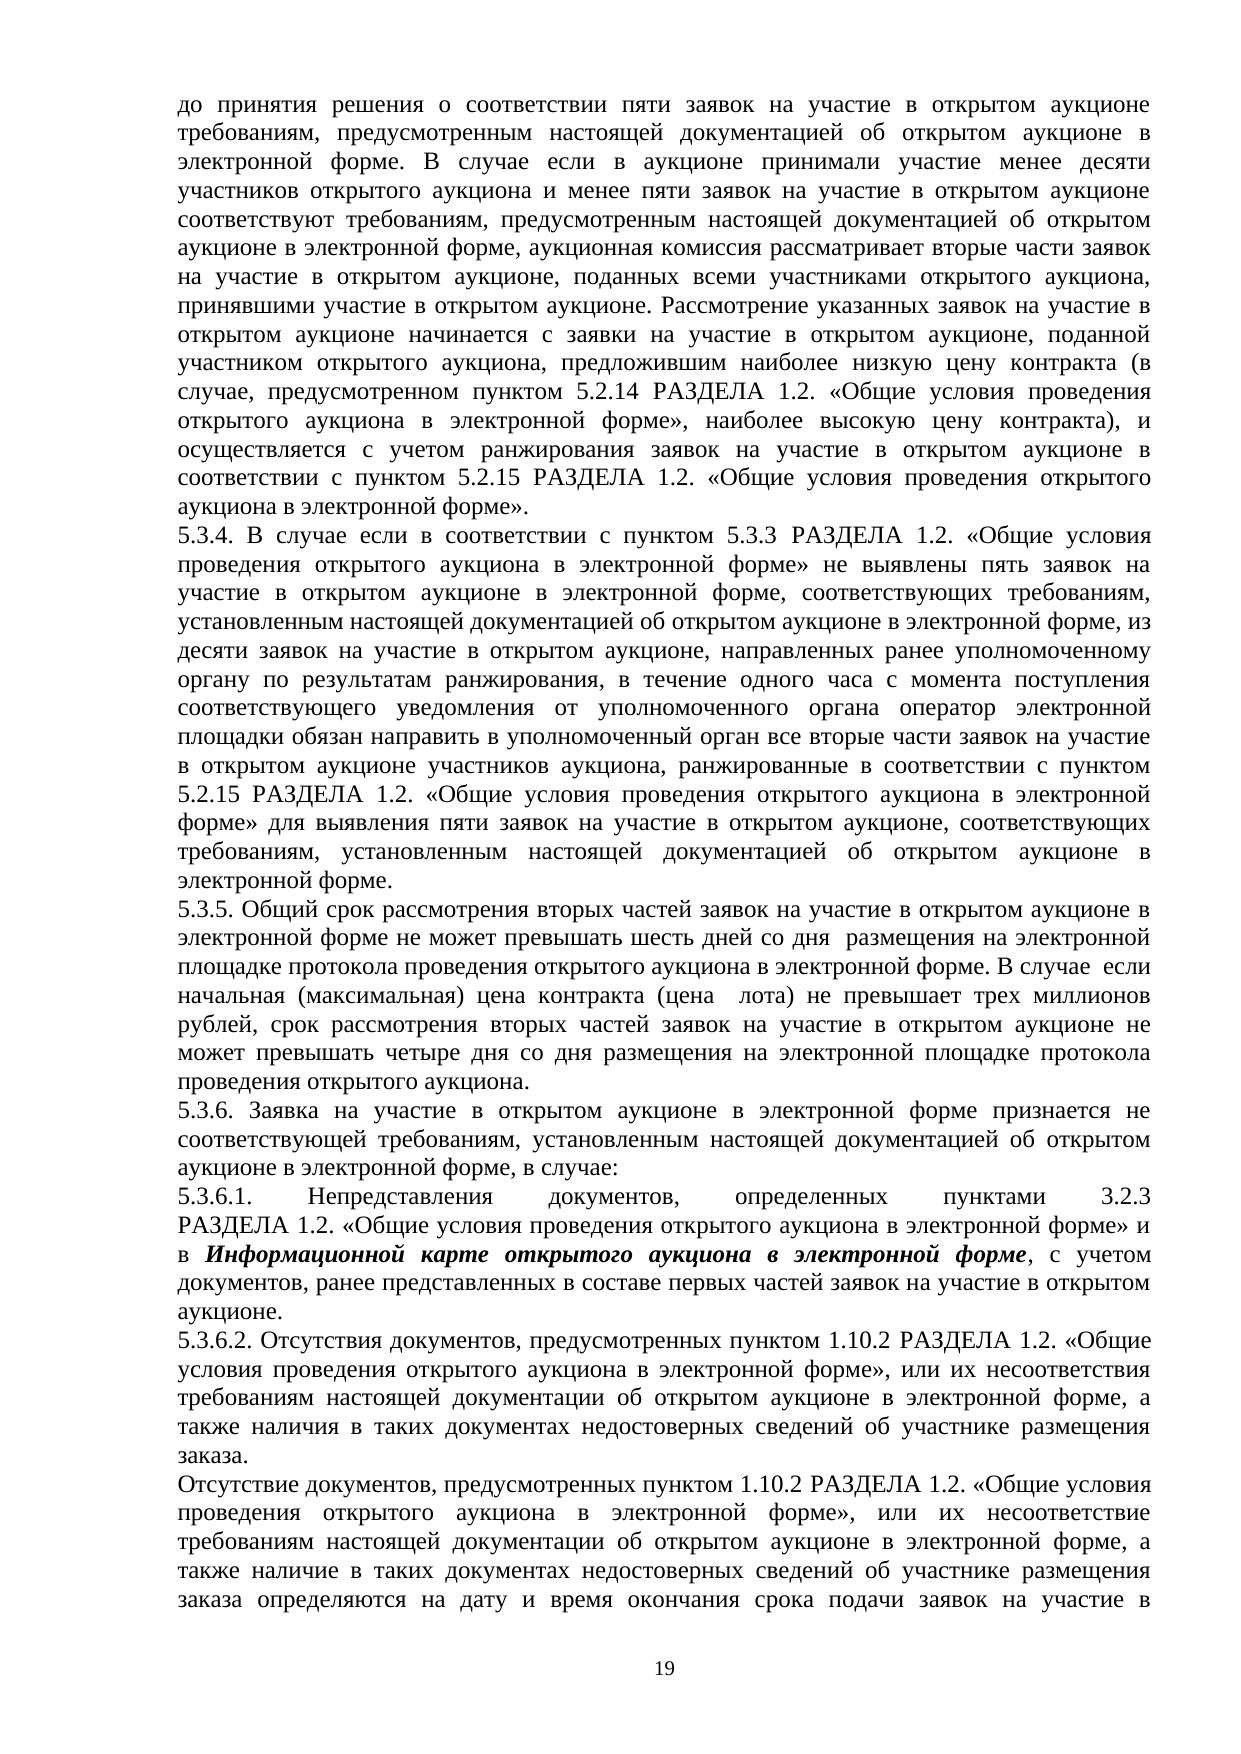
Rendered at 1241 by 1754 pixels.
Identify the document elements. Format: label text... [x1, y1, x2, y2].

text 5.3.4. В случае если в соответствии с пунктом 5.3.3 Раздела 1.2. «Общие условия проведения открытого аукциона в электронной форме» не выявлены пять заявок на участие в открытом аукционе в электронной форме, соответствующих требованиям, установленным настоящей документацией об открытом аукционе в электронной форме, из десяти заявок на участие в открытом аукционе, направленных ранее уполномоченному органу по результатам ранжирования, в течение одного часа с момента поступления соответствующего уведомления от уполномоченного органа оператор электронной площадки обязан направить в уполномоченный орган все вторые части заявок на участие в открытом аукционе участников аукциона, ранжированные в соответствии с пунктом 5.2.15 Раздела 1.2. «Общие условия проведения открытого аукциона в электронной форме» для выявления пяти заявок на участие в открытом аукционе, соответствующих требованиям, установленным настоящей документацией об открытом аукционе в электронной форме. [177, 520, 1152, 894]
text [177, 1469, 1152, 1612]
text 5.3.6.2. Отсутствия документов, предусмотренных пунктом 1.10.2 Раздела 1.2. «Общие условия проведения открытого аукциона в электронной форме», или их несоответствия требованиям настоящей документации об открытом аукционе в электронной форме, а также наличия в таких документах недостоверных сведений об участнике размещения заказа. [177, 1325, 1152, 1469]
text 5.3.6. Заявка на участие в открытом аукционе в электронной форме признается не соответствующей требованиям, установленным настоящей документацией об открытом аукционе в электронной форме, в случае: [177, 1095, 1152, 1181]
text 5.3.6.1. Непредставления документов, определенных пунктами 3.2.3 Раздела 1.2. «Общие условия проведения открытого аукциона в электронной форме» и в Информационной карте открытого аукциона в электронной форме, с учетом документов, ранее представленных в составе первых частей заявок на участие в открытом аукционе. [177, 1181, 1152, 1325]
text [177, 89, 1152, 520]
text 5.3.5. Общий срок рассмотрения вторых частей заявок на участие в открытом аукционе в электронной форме не может превышать шесть дней со дня размещения на электронной площадке протокола проведения открытого аукциона в электронной форме. В случае если начальная (максимальная) цена контракта (цена лота) не превышает трех миллионов рублей, срок рассмотрения вторых частей заявок на участие в открытом аукционе не может превышать четыре дня со дня размещения на электронной площадке протокола проведения открытого аукциона. [177, 894, 1152, 1095]
